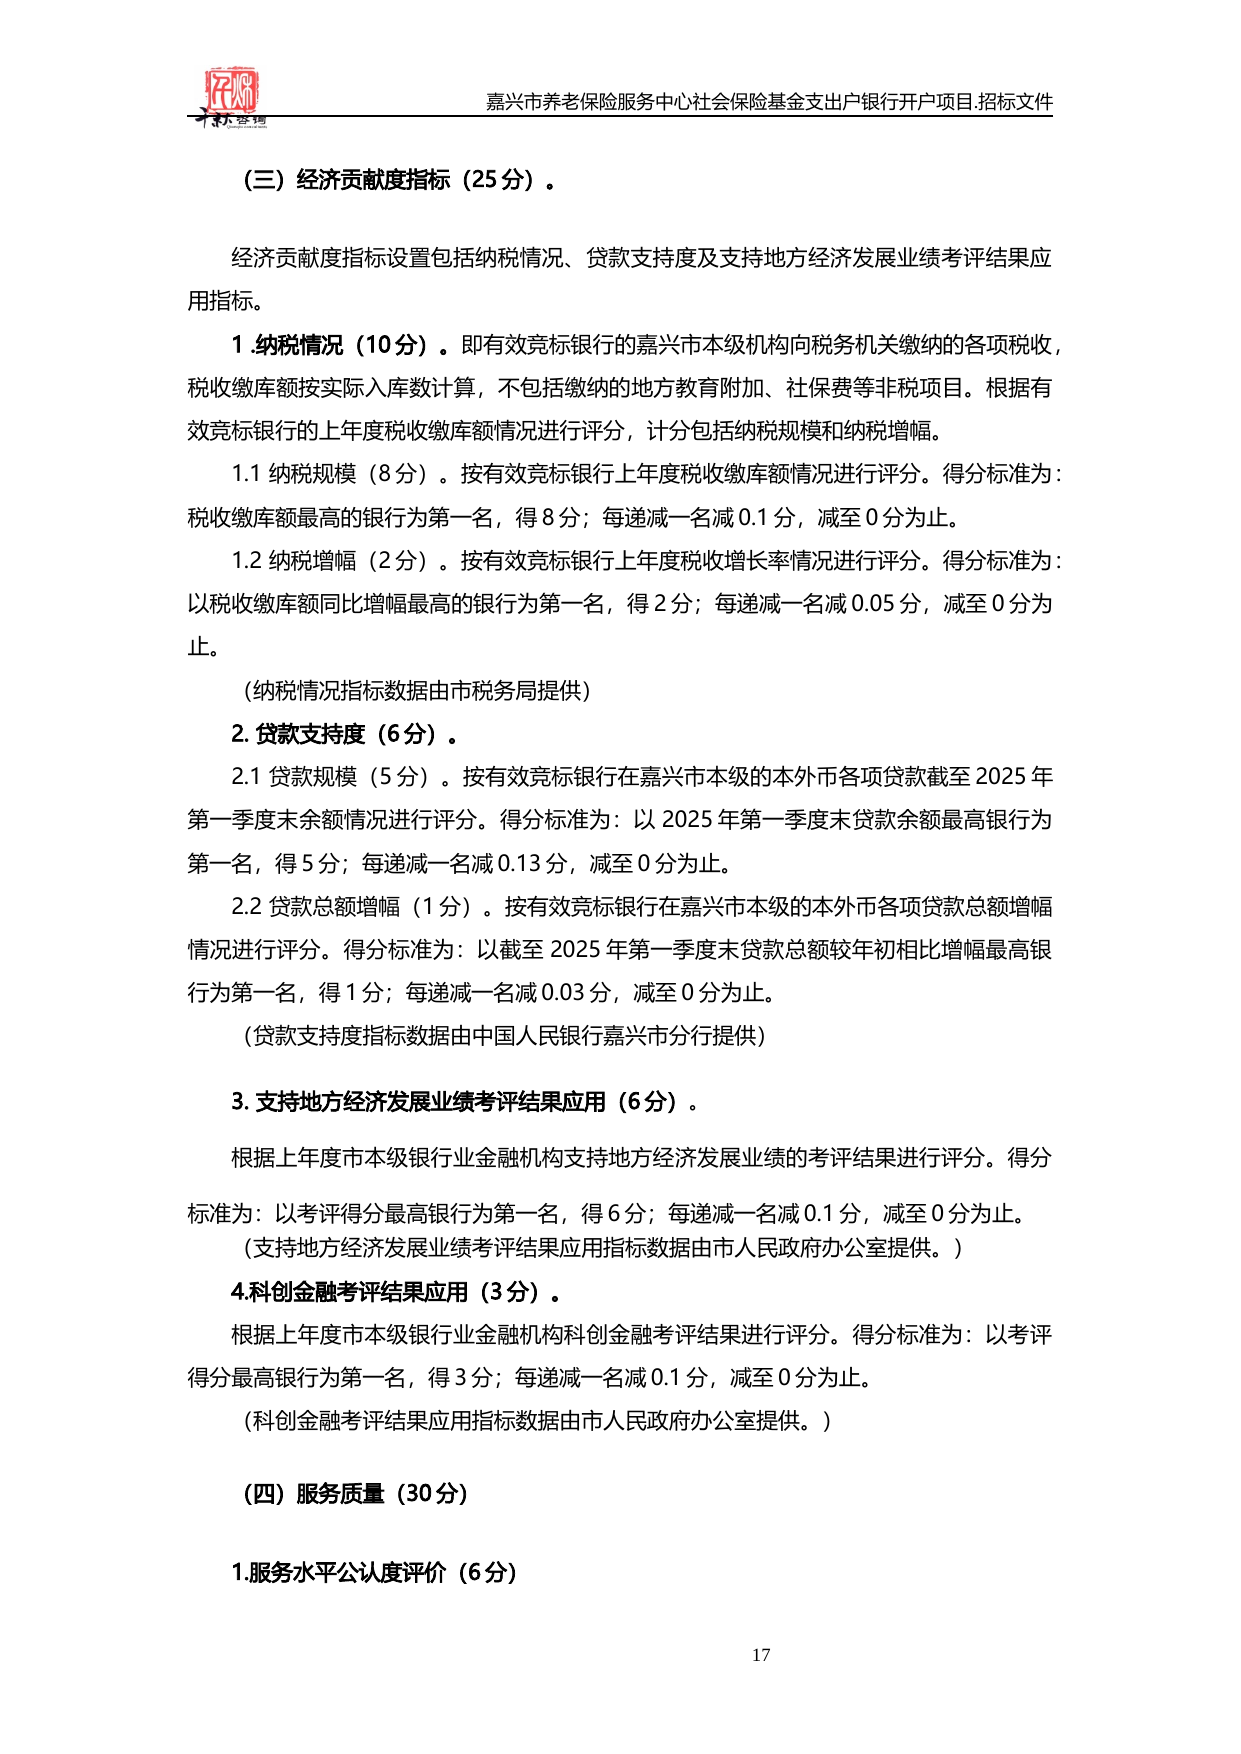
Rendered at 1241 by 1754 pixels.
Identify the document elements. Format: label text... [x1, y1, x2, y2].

text （支持地方经济发展业绩考评结果应用指标数据由市人民政府办公室提供。） [187, 1233, 1053, 1262]
text （贷款支持度指标数据由中国人民银行嘉兴市分行提供） [187, 1021, 1053, 1049]
text 4.科创金融考评结果应用（3分）。 [187, 1276, 1053, 1305]
subtitle 经济贡献度指标（25分）。 [187, 162, 1053, 194]
text （科创金融考评结果应用指标数据由市人民政府办公室提供。） [187, 1406, 1053, 1434]
text 1 .纳税情况（10分）。即有效竞标银行的嘉兴市本级机构向税务机关缴纳的各项税收，税收缴库额按实际入库数计算，不包括缴纳的地方教育附加、社保费等非税项目。根据有效竞标银行的上年度税收缴库额情况进行评分，计分包括纳税规模和纳税增幅。 [187, 329, 1053, 444]
text 经济贡献度指标设置包括纳税情况、贷款支持度及支持地方经济发展业绩考评结果应用指标。 [187, 243, 1053, 315]
text 2.1 贷款规模（5分）。按有效竞标银行在嘉兴市本级的本外币各项贷款截至2025年第一季度末余额情况进行评分。得分标准为：以2025年第一季度末贷款余额最高银行为第一名，得5分；每递减一名减0.13分，减至0分为止。 [187, 761, 1053, 877]
text 3. 支持地方经济发展业绩考评结果应用（6分）。 [187, 1064, 1053, 1120]
text 根据上年度市本级银行业金融机构科创金融考评结果进行评分。得分标准为：以考评得分最高银行为第一名，得3分；每递减一名减0.1分，减至0分为止。 [187, 1319, 1053, 1391]
subtitle 服务质量（30分） [187, 1476, 1053, 1508]
text 2.2 贷款总额增幅（1分）。按有效竞标银行在嘉兴市本级的本外币各项贷款总额增幅情况进行评分。得分标准为：以截至2025年第一季度末贷款总额较年初相比增幅最高银行为第一名，得1分；每递减一名减0.03分，减至0分为止。 [187, 891, 1053, 1006]
picture [193, 117, 268, 130]
text 1.1 纳税规模（8分）。按有效竞标银行上年度税收缴库额情况进行评分。得分标准为：税收缴库额最高的银行为第一名，得8分；每递减一名减0.1分，减至0分为止。 [187, 459, 1053, 531]
text 1.服务水平公认度评价（6分） [187, 1557, 1053, 1585]
text 2. 贷款支持度（6分）。 [187, 718, 1053, 747]
text 1.2 纳税增幅（2分）。按有效竞标银行上年度税收增长率情况进行评分。得分标准为：以税收缴库额同比增幅最高的银行为第一名，得2分；每递减一名减0.05分，减至0分为止。 [187, 545, 1053, 661]
text （纳税情况指标数据由市税务局提供） [187, 675, 1053, 704]
text 根据上年度市本级银行业金融机构支持地方经济发展业绩的考评结果进行评分。得分标准为：以考评得分最高银行为第一名，得6分；每递减一名减0.1分，减至0分为止。 [187, 1120, 1053, 1233]
picture [193, 65, 268, 115]
